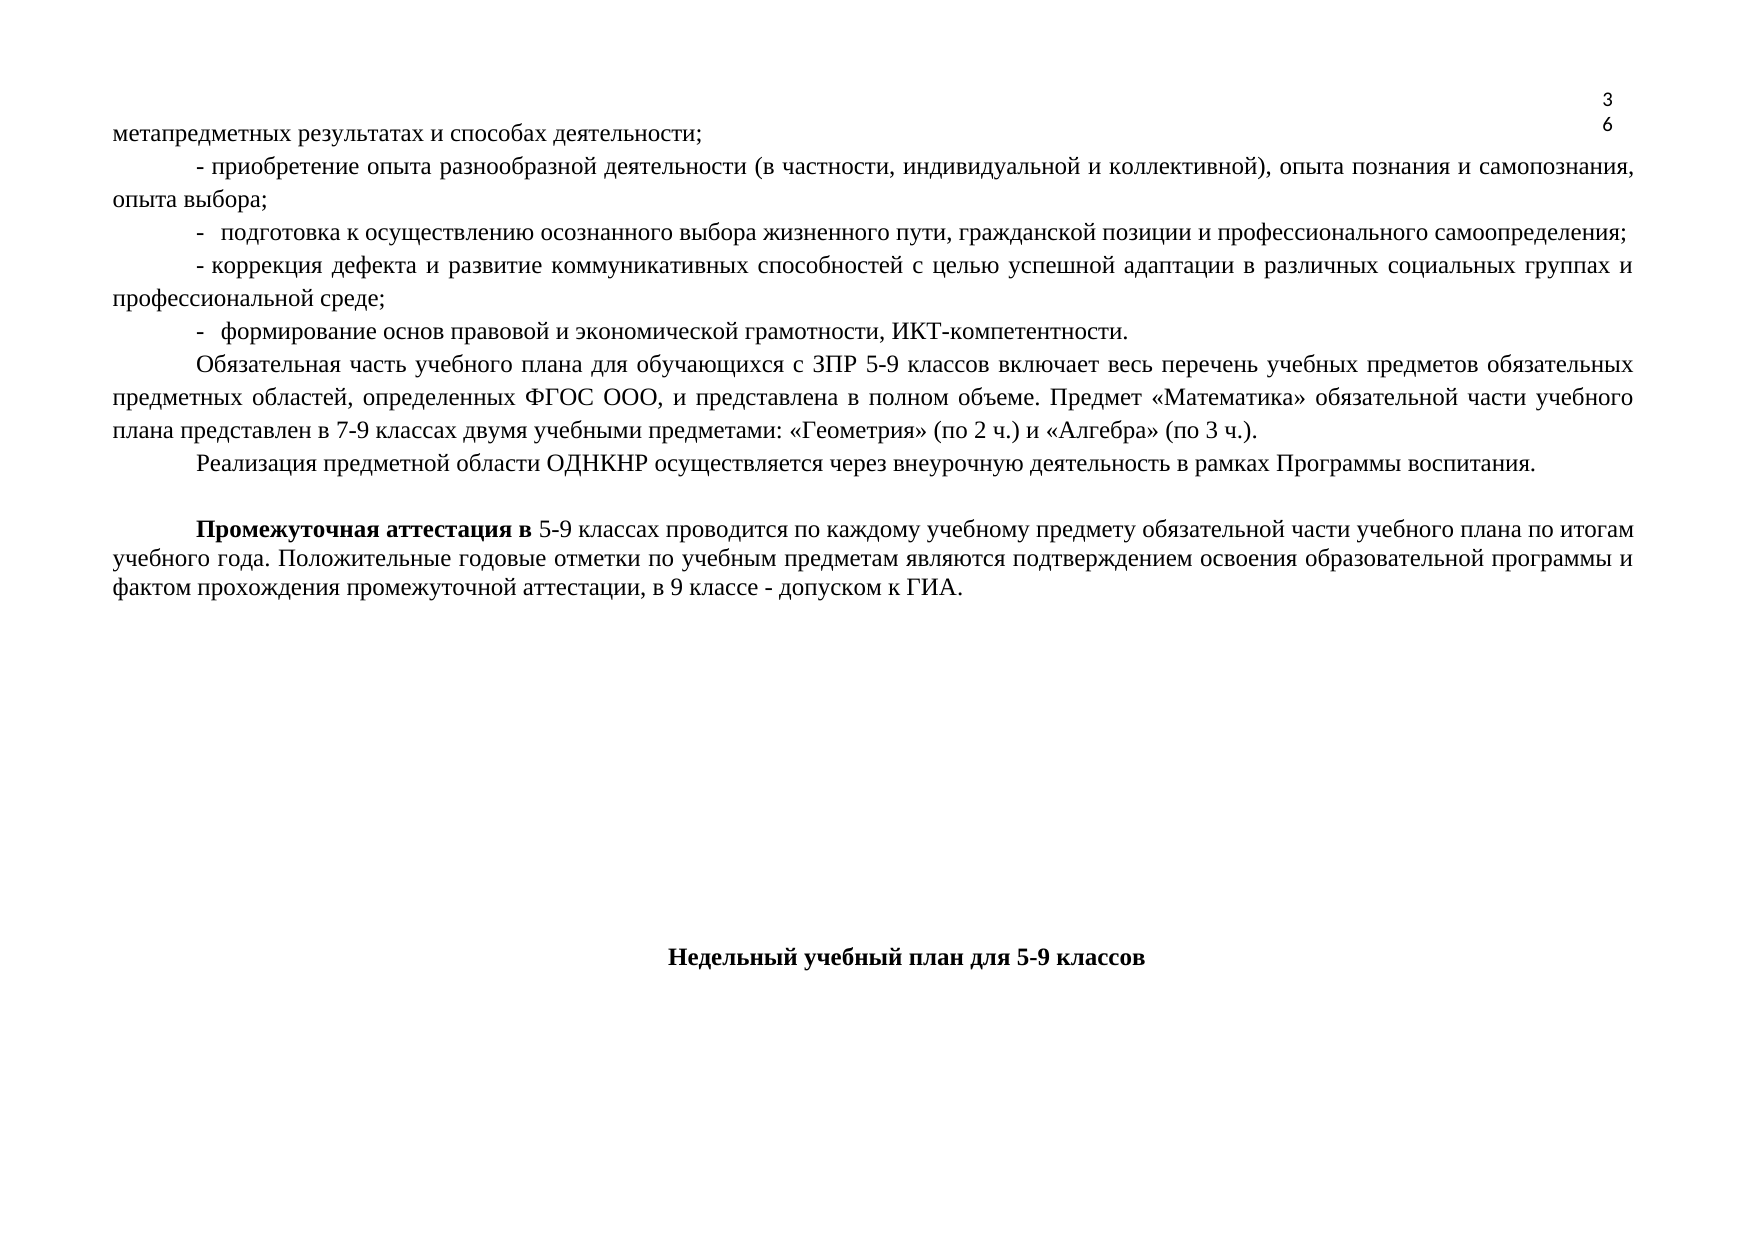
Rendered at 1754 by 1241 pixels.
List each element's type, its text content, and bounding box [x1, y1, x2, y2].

list подготовка к осуществлению осознанного выбора жизненного пути, гражданской позиции и профессионального самоопределения; [112, 217, 1635, 246]
list приобретение опыта разнообразной деятельности (в частности, индивидуальной и коллективной), опыта познания и самопознания, опыта выбора; [112, 151, 1635, 213]
text Промежуточная аттестация в 5-9 классах проводится по каждому учебному предмету обязательной части учебного плана по итогам учебного года. Положительные годовые отметки по учебным предметам являются подтверждением освоения образовательной программы и фактом прохождения промежуточной аттестации, в 9 классе - допуском к ГИА. [112, 514, 1635, 601]
text Недельный учебный план для 5-9 классов [668, 942, 1635, 971]
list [112, 118, 1635, 147]
text Обязательная часть учебного плана для обучающихся с ЗПР 5-9 классов включает весь перечень учебных предметов обязательных предметных областей, определенных ФГОС ООО, и представлена в полном объеме. Предмет «Математика» обязательной части учебного плана представлен в 7-9 классах двумя учебными предметами: «Геометрия» (по 2 ч.) и «Алгебра» (по 3 ч.). [112, 349, 1635, 444]
text Реализация предметной области ОДНКНР осуществляется через внеурочную деятельность в рамках Программы воспитания. [112, 448, 1635, 477]
list коррекция дефекта и развитие коммуникативных способностей с целью успешной адаптации в различных социальных группах и профессиональной среде; [112, 250, 1635, 312]
list формирование основ правовой и экономической грамотности, ИКТ-компетентности. [112, 316, 1635, 345]
